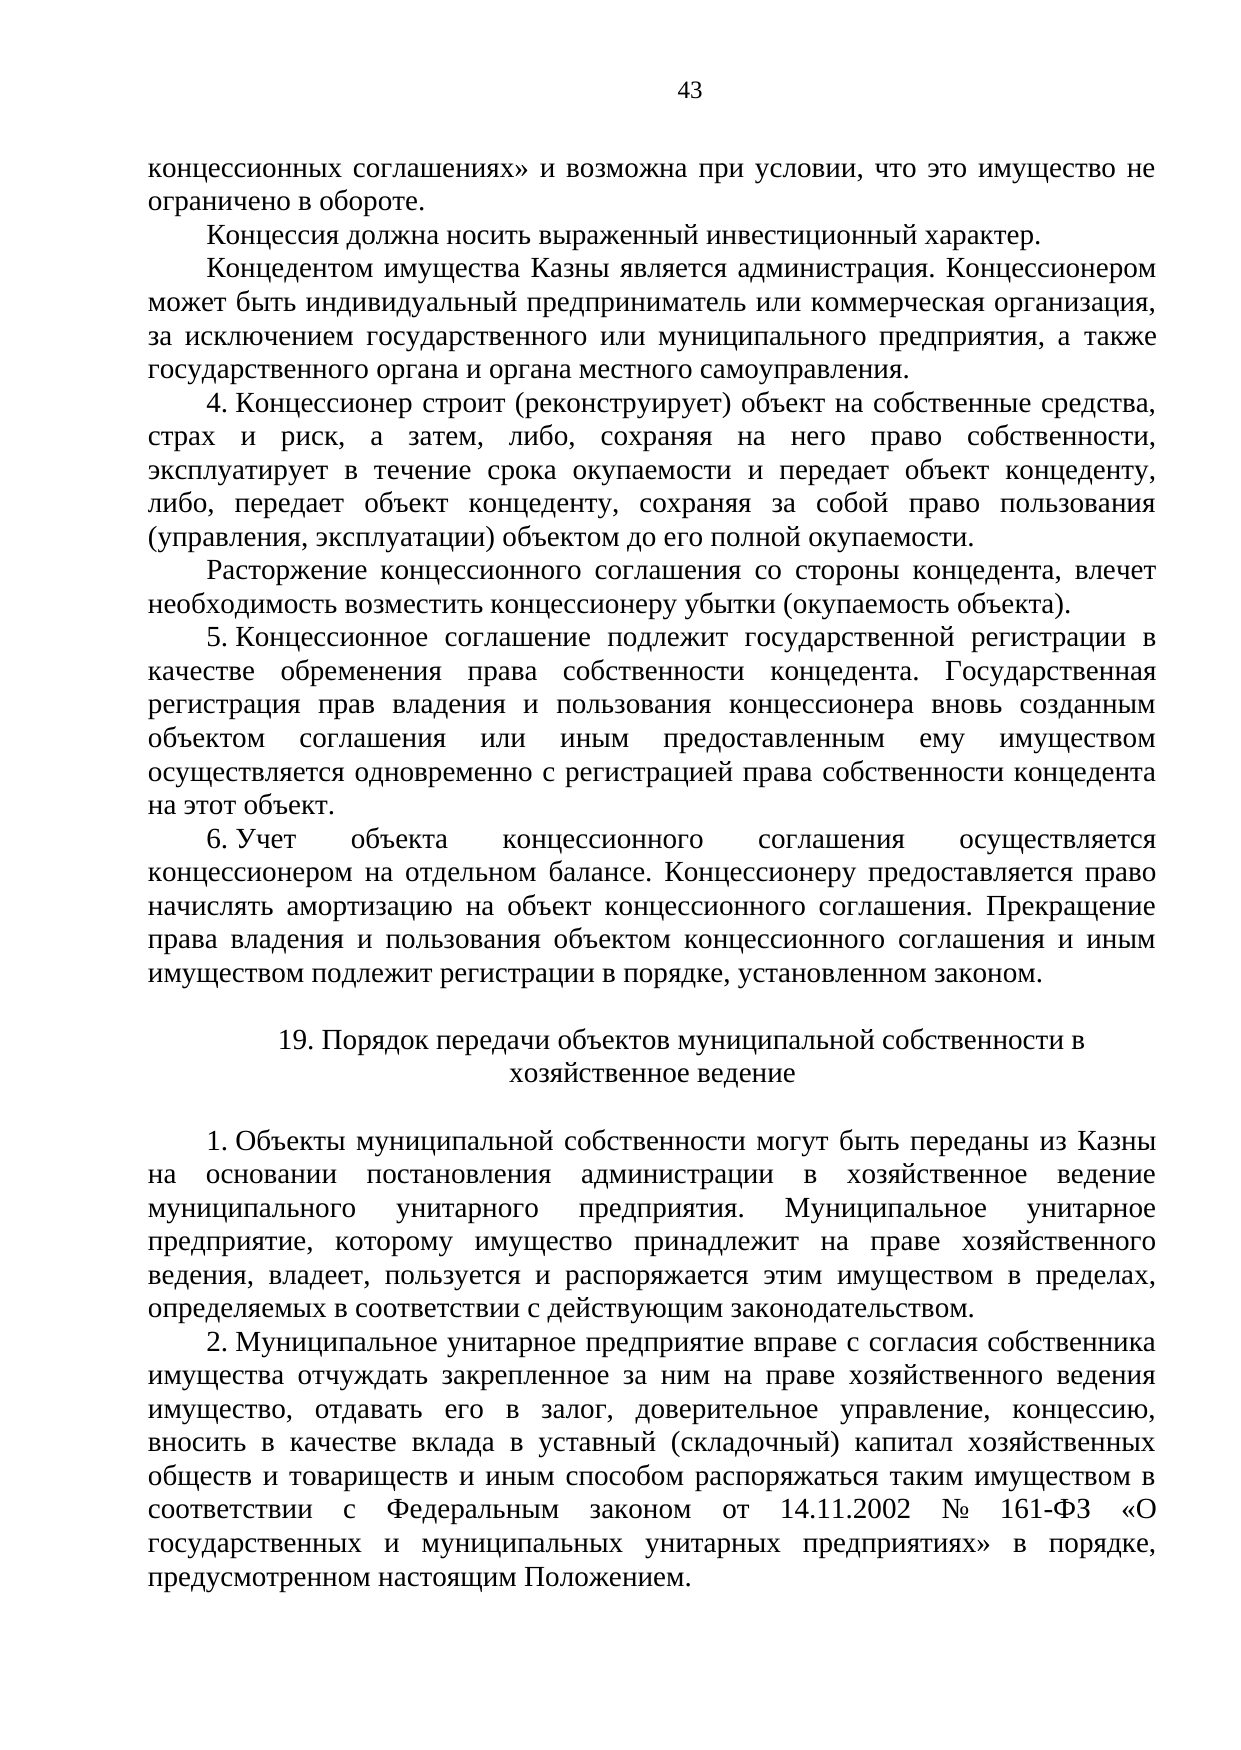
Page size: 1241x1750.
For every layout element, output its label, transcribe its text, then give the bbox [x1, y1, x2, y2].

text Расторжение концессионного соглашения со стороны концедента, влечет необходимость возместить концессионеру убытки (окупаемость объекта). [148, 552, 1157, 619]
text 4. Концессионер строит (реконструирует) объект на собственные средства, страх и риск, а затем, либо, сохраняя на него право собственности, эксплуатирует в течение срока окупаемости и передает объект концеденту, либо, передает объект концеденту, сохраняя за собой право пользования (управления, эксплуатации) объектом до его полной окупаемости. [148, 385, 1157, 552]
text 6. Учет объекта концессионного соглашения осуществляется концессионером на отдельном балансе. Концессионеру предоставляется право начислять амортизацию на объект концессионного соглашения. Прекращение права владения и пользования объектом концессионного соглашения и иным имуществом подлежит регистрации в порядке, установленном законом. [148, 821, 1157, 988]
text 5. Концессионное соглашение подлежит государственной регистрации в качестве обременения права собственности концедента. Государственная регистрация прав владения и пользования концессионера вновь созданным объектом соглашения или иным предоставленным ему имуществом осуществляется одновременно с регистрацией права собственности концедента на этот объект. [148, 619, 1157, 821]
text Концессия должна носить выраженный инвестиционный характер. [148, 217, 1157, 251]
text 19. Порядок передачи объектов муниципальной собственности в хозяйственное ведение [148, 1022, 1157, 1089]
text Концедентом имущества Казны является администрация. Концессионером может быть индивидуальный предприниматель или коммерческая организация, за исключением государственного или муниципального предприятия, а также государственного органа и органа местного самоуправления. [148, 251, 1157, 385]
text 2. Муниципальное унитарное предприятие вправе с согласия собственника имущества отчуждать закрепленное за ним на праве хозяйственного ведения имущество, отдавать его в залог, доверительное управление, концессию, вносить в качестве вклада в уставный (складочный) капитал хозяйственных обществ и товариществ и иным способом распоряжаться таким имуществом в соответствии с Федеральным законом от 14.11.2002 № 161-ФЗ «О государственных и муниципальных унитарных предприятиях» в порядке, предусмотренном настоящим Положением. [148, 1324, 1157, 1592]
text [148, 150, 1157, 217]
text 1. Объекты муниципальной собственности могут быть переданы из Казны на основании постановления администрации в хозяйственное ведение муниципального унитарного предприятия. Муниципальное унитарное предприятие, которому имущество принадлежит на праве хозяйственного ведения, владеет, пользуется и распоряжается этим имуществом в пределах, определяемых в соответствии с действующим законодательством. [148, 1123, 1157, 1324]
